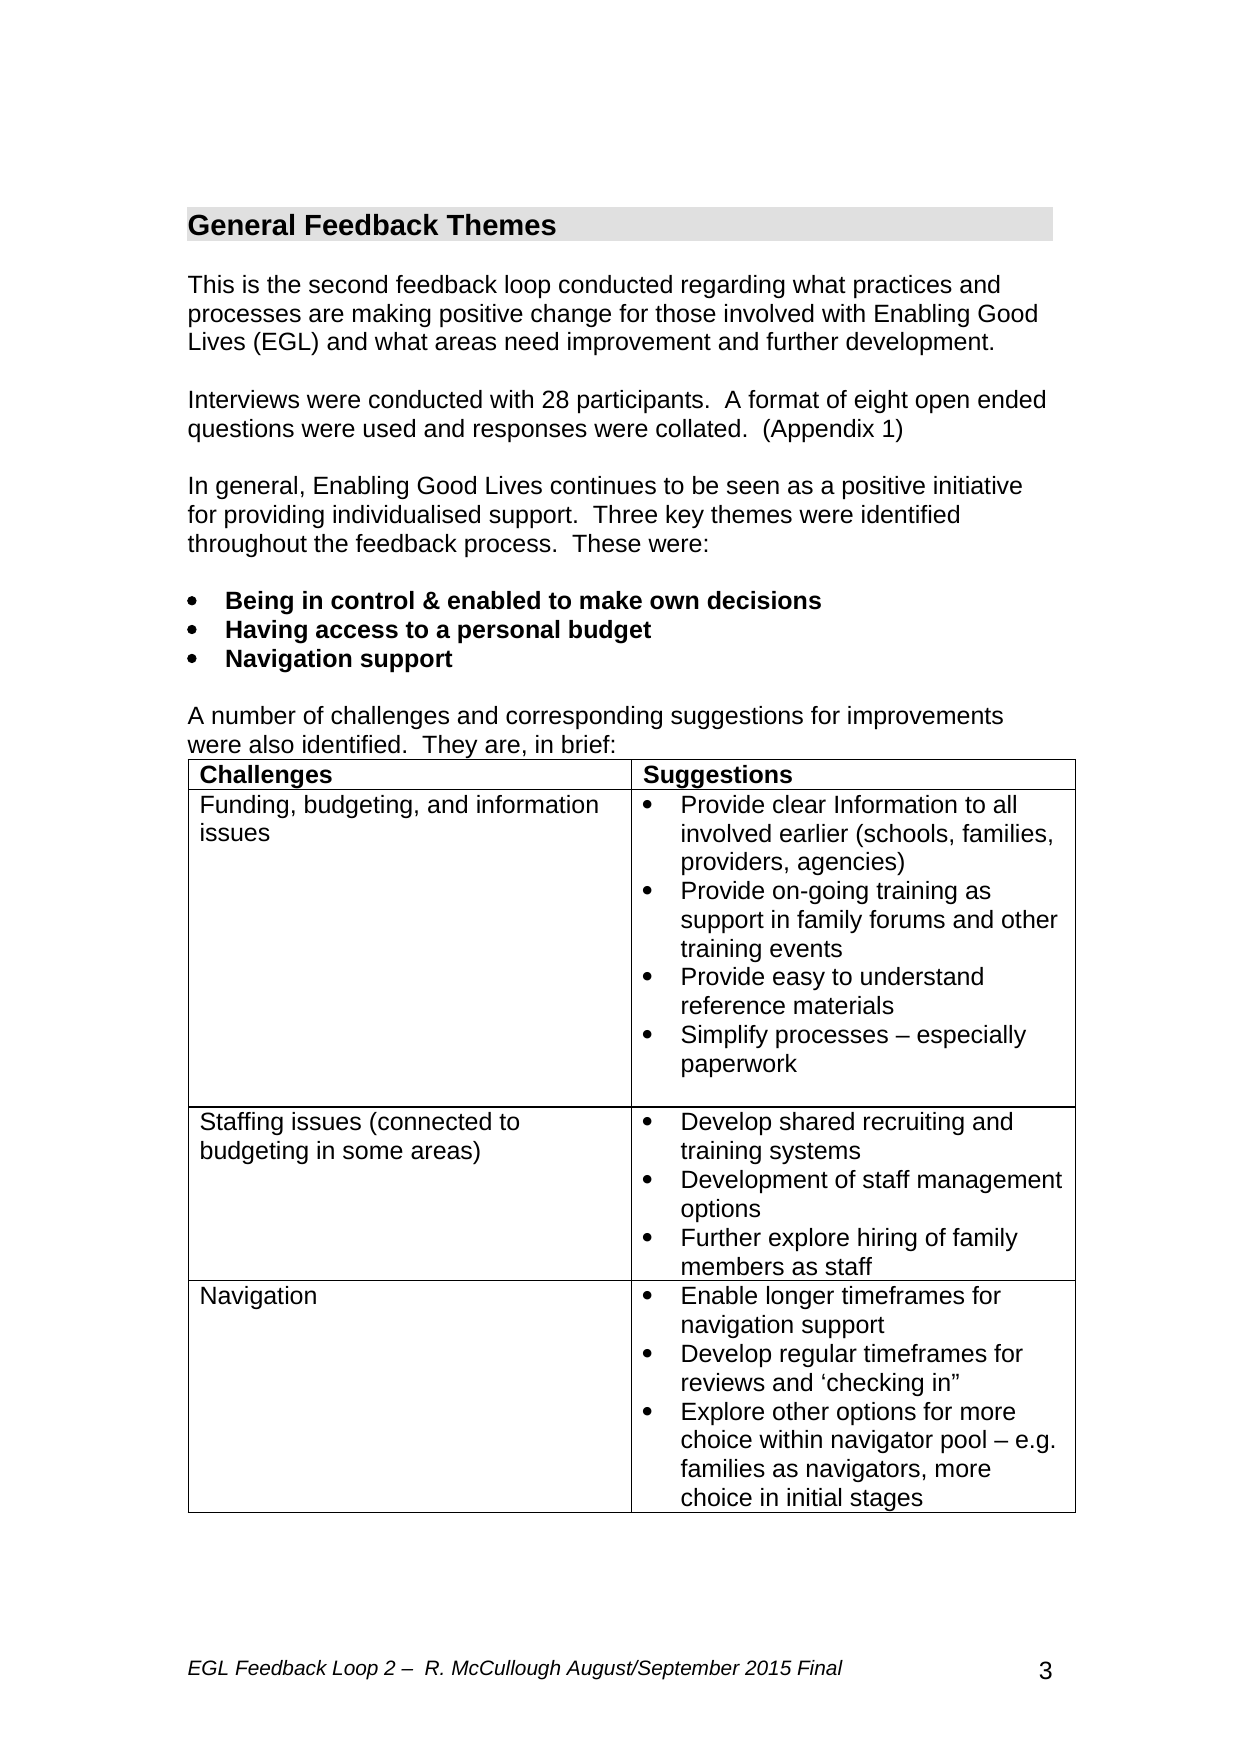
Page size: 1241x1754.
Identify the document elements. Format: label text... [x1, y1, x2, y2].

table_cell Enable longer timeframes for navigation support Develop regular timeframes for reviews and ‘checking in” Explore other options for more choice within navigator pool – e.g. families as navigators, more choice in initial stages [632, 1281, 1075, 1512]
table_header Suggestions [632, 760, 1075, 789]
table_cell Funding, budgeting, and information issues [189, 790, 631, 1106]
table_header Challenges [189, 760, 631, 789]
table_cell Navigation [189, 1281, 631, 1512]
text A number of challenges and corresponding suggestions for improvements were also identified. They are, in brief: [187, 701, 1053, 759]
text This is the second feedback loop conducted regarding what practices and processes are making positive change for those involved with Enabling Good Lives (EGL) and what areas need improvement and further development. [187, 270, 1053, 356]
table_cell Staffing issues (connected to budgeting in some areas) [189, 1108, 631, 1280]
text General Feedback Themes [187, 207, 1053, 241]
text Interviews were conducted with 28 participants. A format of eight open ended questions were used and responses were collated. (Appendix 1) [187, 385, 1053, 442]
list Being in control & enabled to make own decisions [187, 586, 1053, 615]
list Having access to a personal budget [187, 615, 1053, 644]
text In general, Enabling Good Lives continues to be seen as a positive initiative for providing individualised support. Three key themes were identified throughout the feedback process. These were: [187, 471, 1053, 557]
table_cell Provide clear Information to all involved earlier (schools, families, providers, agencies) Provide on-going training as support in family forums and other training events Provide easy to understand reference materials Simplify processes – especially paperwork [632, 790, 1075, 1106]
list Navigation support [187, 644, 1053, 673]
table_cell Develop shared recruiting and training systems Development of staff management options Further explore hiring of family members as staff [632, 1108, 1075, 1280]
